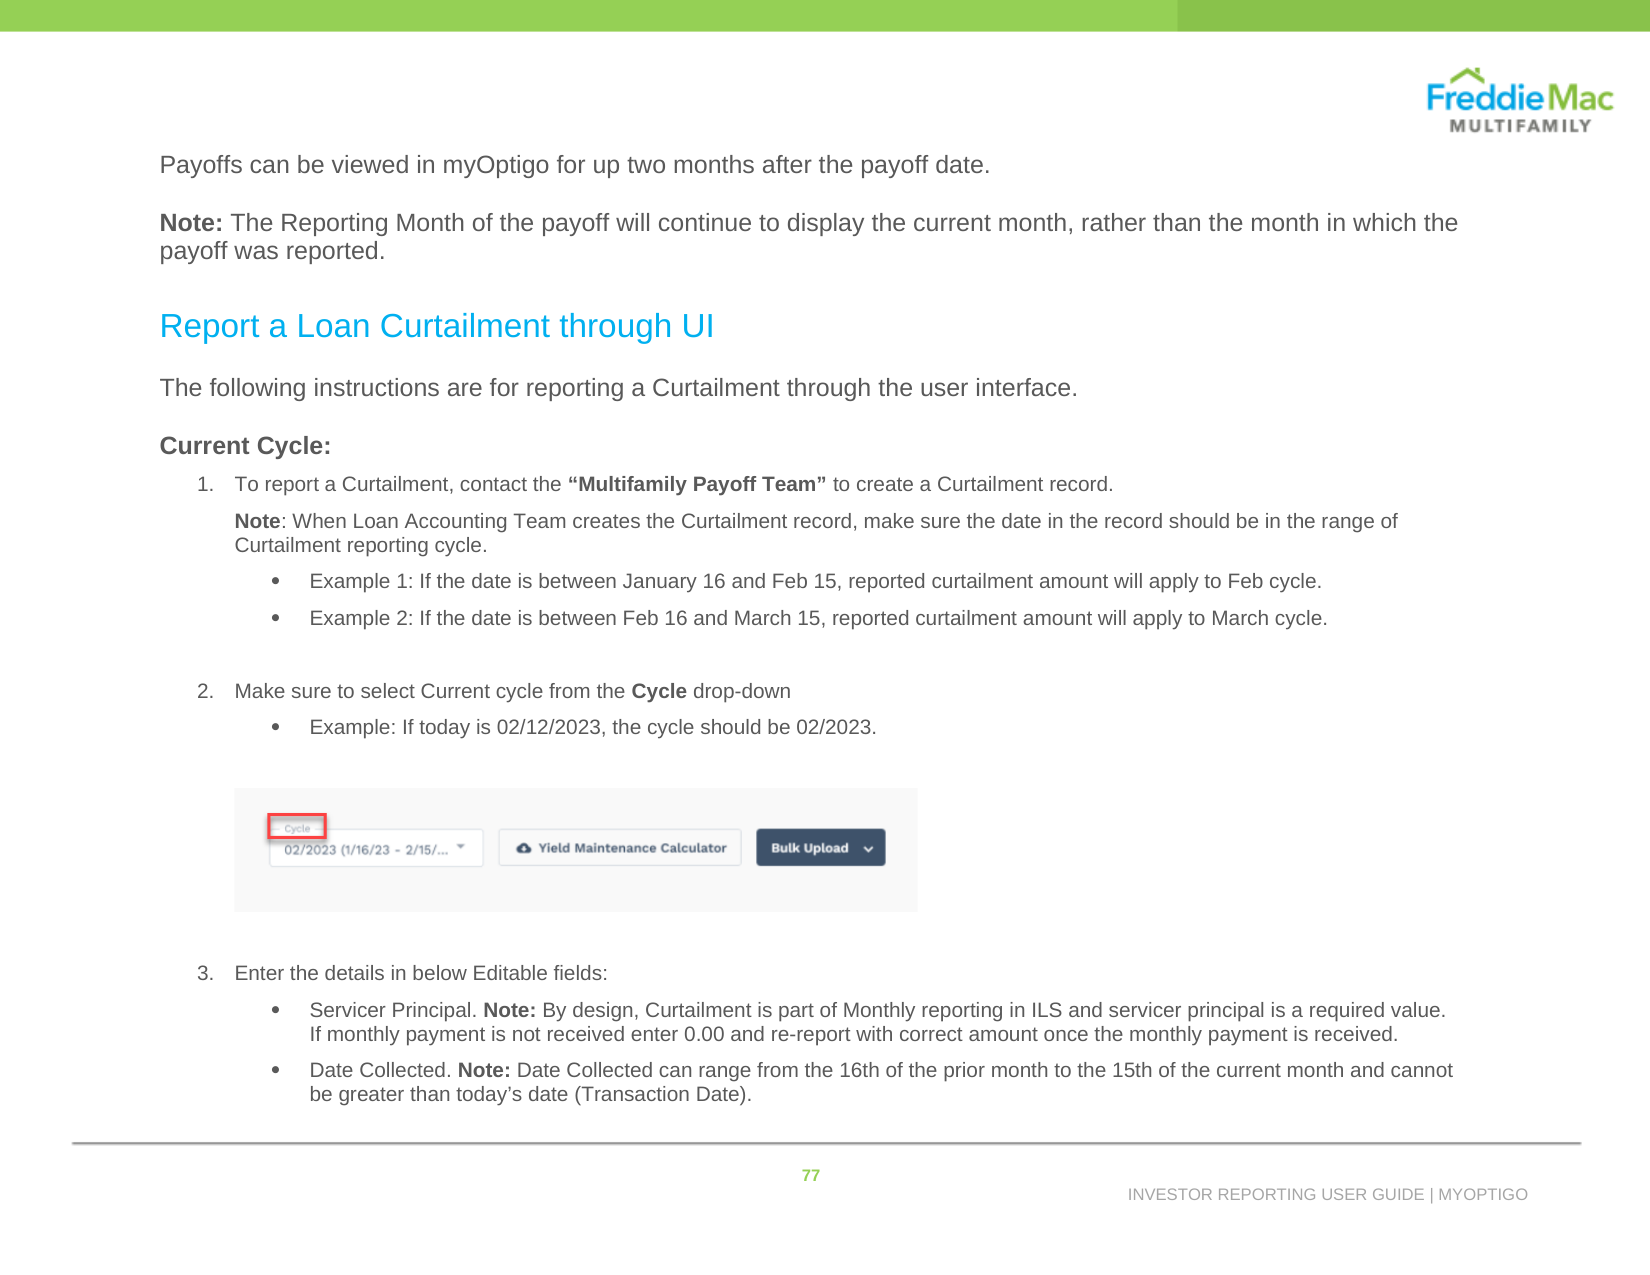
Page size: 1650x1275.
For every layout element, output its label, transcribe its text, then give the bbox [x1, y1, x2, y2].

list Make sure to select Current cycle from the Cycle drop-down [197, 679, 1462, 703]
text Payoffs can be viewed in myOptigo for up two months after the payoff date. [159, 150, 1462, 179]
subtitle Report a Loan Curtailment through UI [159, 306, 1462, 345]
list Example 1: If the date is between January 16 and Feb 15, reported curtailment amount will apply to Feb cycle. [272, 569, 1462, 593]
text Current Cycle: [159, 431, 1462, 460]
list Date Collected. Note: Date Collected can range from the 16th of the prior month to the 15th of the current month and cannot be greater than today’s date (Transaction Date). [272, 1058, 1462, 1106]
text The following instructions are for reporting a Curtailment through the user interface. [159, 373, 1462, 402]
list Example 2: If the date is between Feb 16 and March 15, reported curtailment amount will apply to March cycle. [272, 606, 1462, 630]
list Note: When Loan Accounting Team creates the Curtailment record, make sure the date in the record should be in the range of Curtailment reporting cycle. [234, 509, 1462, 557]
list Servicer Principal. Note: By design, Curtailment is part of Monthly reporting in ILS and servicer principal is a required value. If monthly payment is not received enter 0.00 and re-report with correct amount once the monthly payment is received. [272, 997, 1462, 1046]
picture [234, 788, 918, 912]
list Example: If today is 02/12/2023, the cycle should be 02/2023. [272, 715, 1462, 739]
list To report a Curtailment, contact the “Multifamily Payoff Team” to create a Curtailment record. [197, 472, 1462, 496]
list Enter the details in below Editable fields: [197, 961, 1462, 985]
text Note: The Reporting Month of the payoff will continue to display the current month, rather than the month in which the payoff was reported. [159, 207, 1462, 265]
